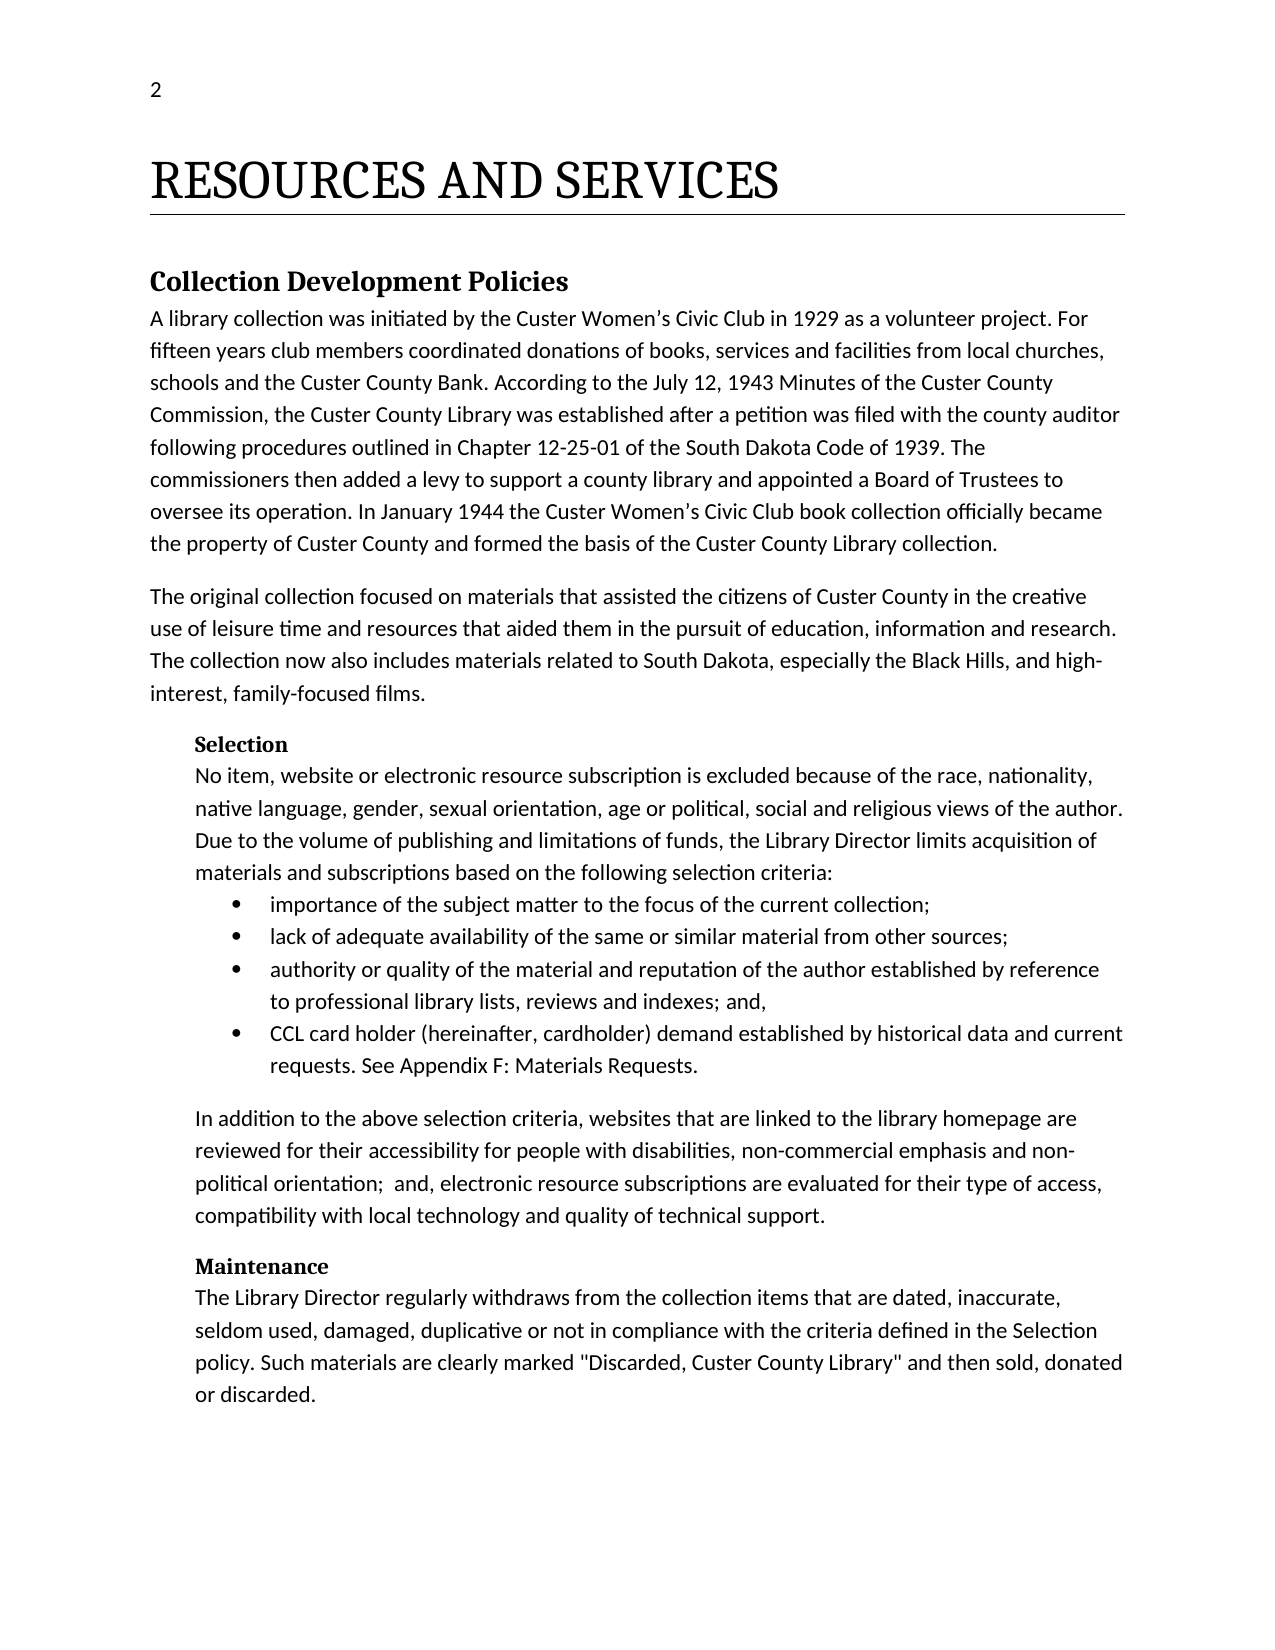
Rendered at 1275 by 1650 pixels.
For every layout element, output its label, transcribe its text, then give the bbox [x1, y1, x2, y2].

list authority or quality of the material and reputation of the author established by reference to professional library lists, reviews and indexes; and, [232, 955, 1125, 1015]
subtitle Collection Development Policies [150, 265, 1125, 299]
text A library collection was initiated by the Custer Women’s Civic Club in 1929 as a volunteer project. For fifteen years club members coordinated donations of books, services and facilities from local churches, schools and the Custer County Bank. According to the July 12, 1943 Minutes of the Custer County Commission, the Custer County Library was established after a petition was filed with the county auditor following procedures outlined in Chapter 12-25-01 of the South Dakota Code of 1939. The commissioners then added a levy to support a county library and appointed a Board of Trustees to oversee its operation. In January 1944 the Custer Women’s Civic Club book collection officially became the property of Custer County and formed the basis of the Custer County Library collection. [150, 304, 1125, 557]
list importance of the subject matter to the focus of the current collection; [232, 890, 1125, 918]
text In addition to the above selection criteria, websites that are linked to the library homepage are reviewed for their accessibility for people with disabilities, non-commercial emphasis and non-political orientation; and, electronic resource subscriptions are evaluated for their type of access, compatibility with local technology and quality of technical support. [195, 1104, 1125, 1229]
list lack of adequate availability of the same or similar material from other sources; [232, 922, 1125, 951]
text No item, website or electronic resource subscription is excluded because of the race, nationality, native language, gender, sexual orientation, age or political, social and religious views of the author. Due to the volume of publishing and limitations of funds, the Library Director limits acquisition of materials and subscriptions based on the following selection criteria: [195, 762, 1125, 886]
list CCL card holder (hereinafter, cardholder) demand established by historical data and current requests. See Appendix F: Materials Requests. [232, 1019, 1125, 1079]
subtitle Maintenance [150, 1254, 1125, 1280]
title RESOURCES AND SERVICES [150, 150, 1125, 214]
text The original collection focused on materials that assisted the citizens of Custer County in the creative use of leisure time and resources that aided them in the pursuit of education, information and research. The collection now also includes materials related to South Dakota, especially the Black Hills, and high-interest, family-focused films. [150, 582, 1125, 707]
subtitle Selection [150, 732, 1125, 758]
text The Library Director regularly withdraws from the collection items that are dated, inaccurate, seldom used, damaged, duplicative or not in compliance with the criteria defined in the Selection policy. Such materials are clearly marked "Discarded, Custer County Library" and then sold, donated or discarded. [195, 1283, 1125, 1408]
